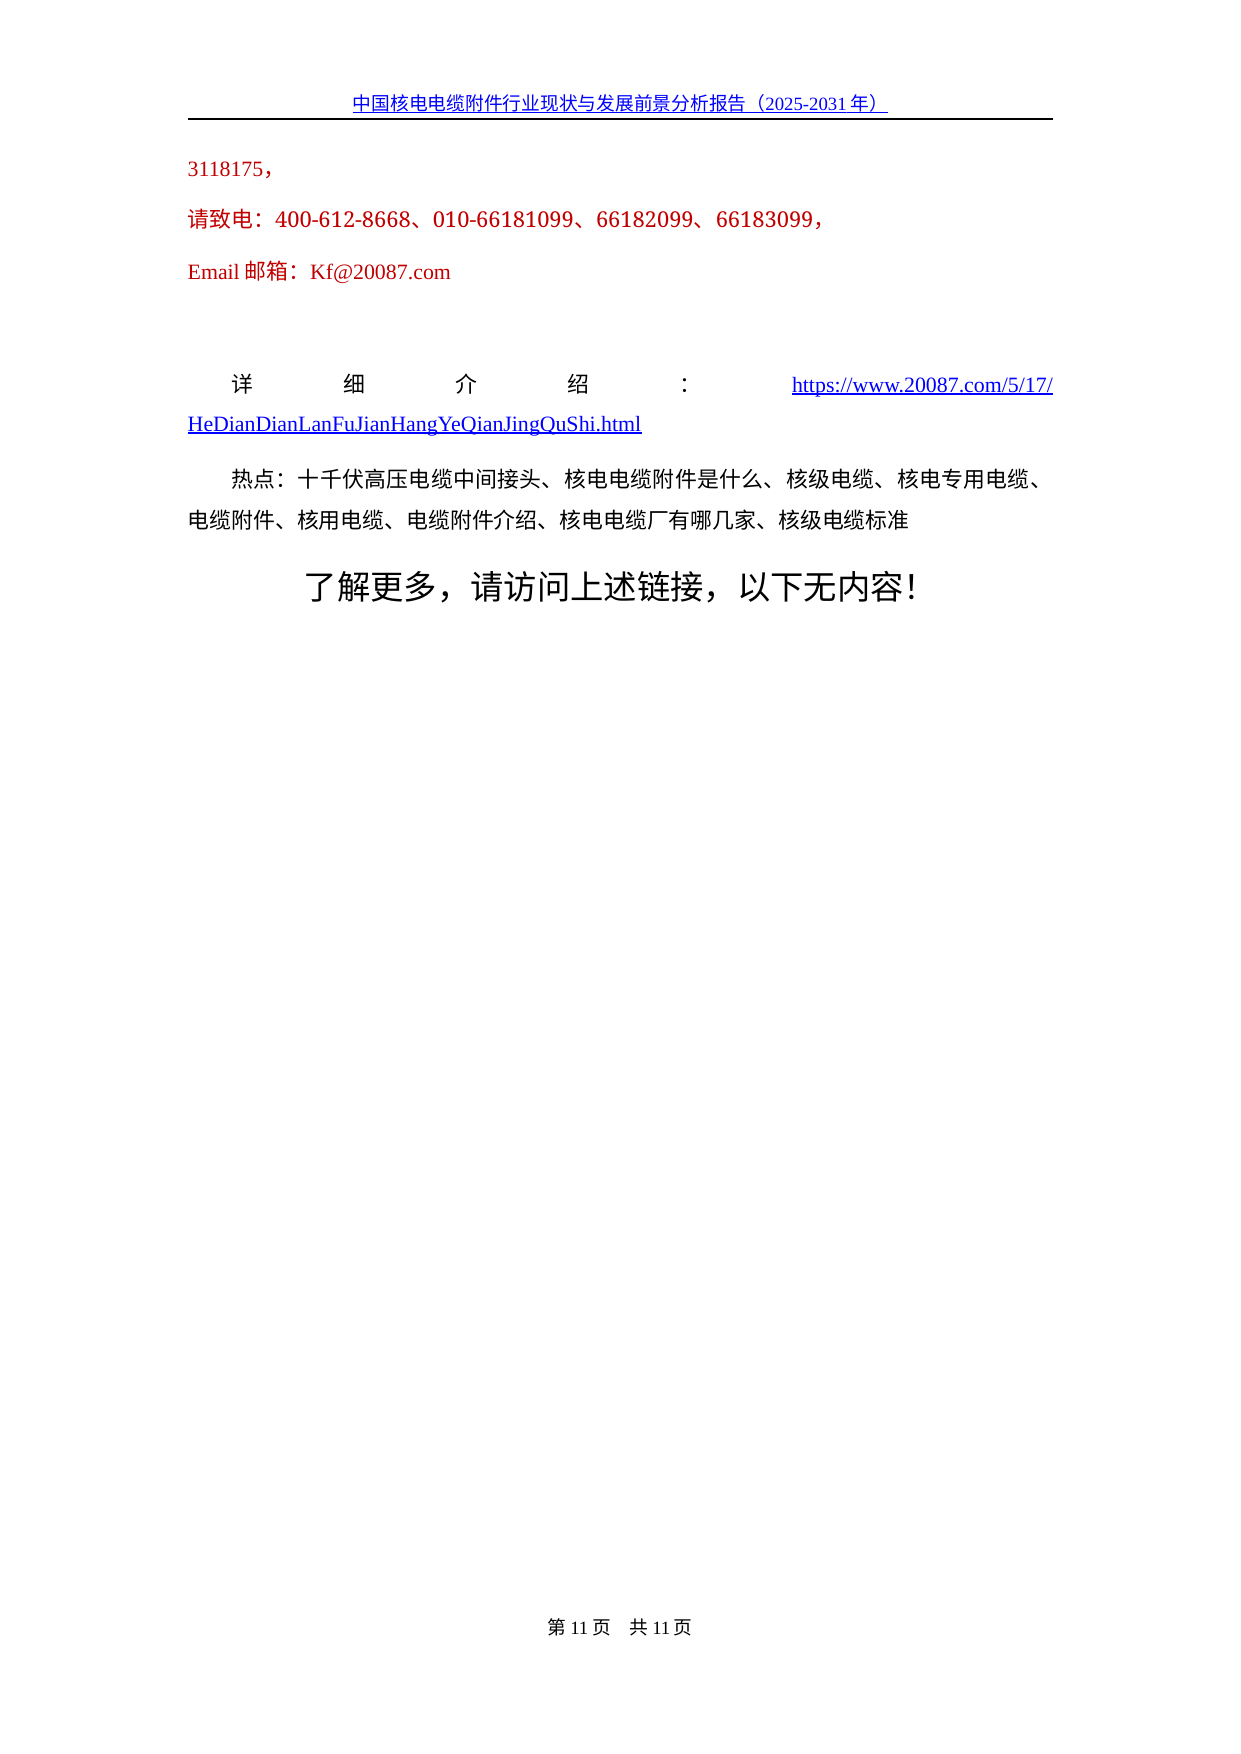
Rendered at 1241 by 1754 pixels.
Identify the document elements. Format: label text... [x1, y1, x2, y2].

text 详细介绍：https://www.20087.com/5/17/HeDianDianLanFuJianHangYeQianJingQuShi.html [187, 366, 1053, 439]
text 热点：十千伏高压电缆中间接头、核电电缆附件是什么、核级电缆、核电专用电缆、电缆附件、核用电缆、电缆附件介绍、核电电缆厂有哪几家、核级电缆标准 [187, 462, 1053, 535]
title 了解更多，请访问上述链接，以下无内容！ [187, 553, 1053, 618]
text Email邮箱：Kf@20087.com [187, 253, 1053, 286]
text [187, 150, 1053, 183]
text 请致电：400-612-8668、010-66181099、66182099、66183099， [187, 202, 1053, 234]
